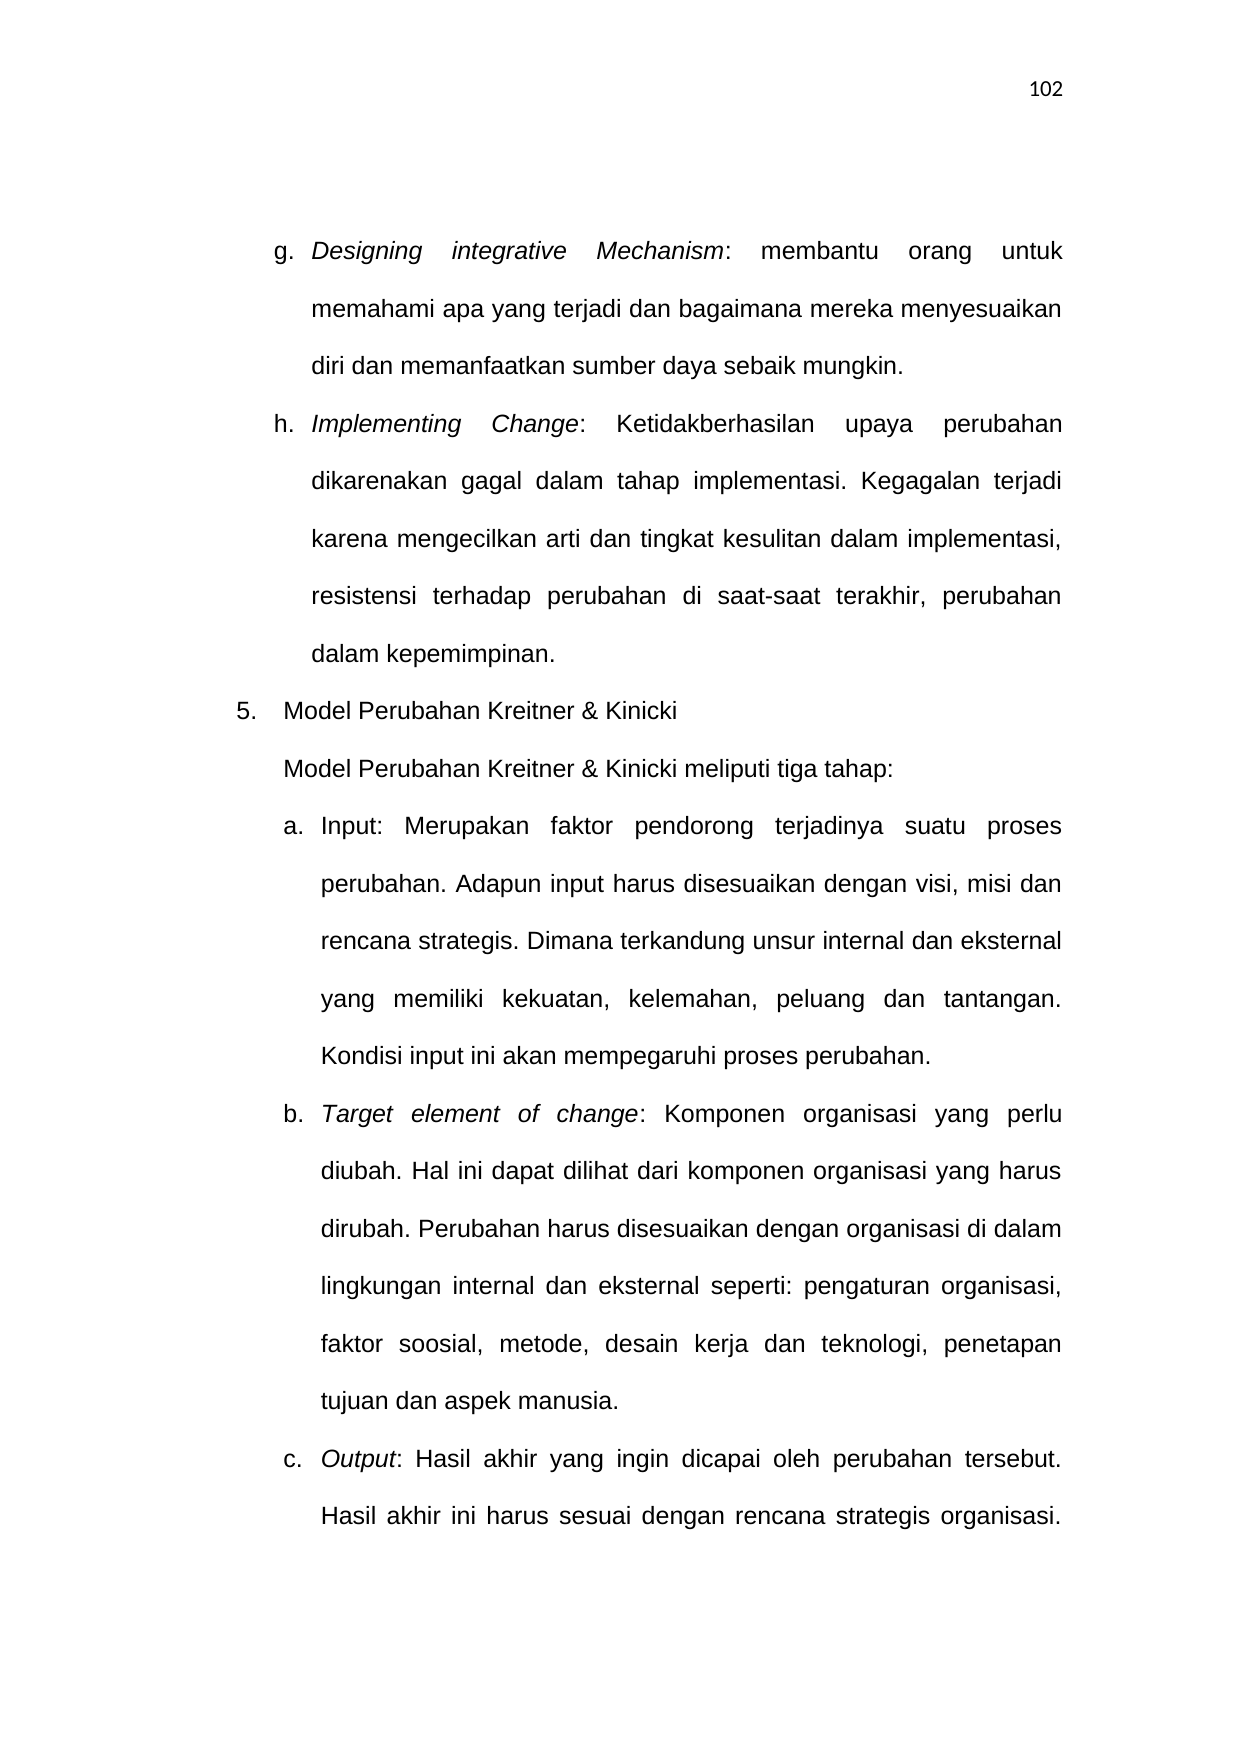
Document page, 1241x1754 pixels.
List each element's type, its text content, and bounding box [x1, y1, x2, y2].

list Target element of change: Komponen organisasi yang perlu diubah. Hal ini dapat dilihat dari komponen organisasi yang harus dirubah. Perubahan harus disesuaikan dengan organisasi di dalam lingkungan internal dan eksternal seperti: pengaturan organisasi, faktor soosial, metode, desain kerja dan teknologi, penetapan tujuan dan aspek manusia. [283, 1099, 1063, 1415]
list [283, 1444, 1063, 1530]
list Model Perubahan Kreitner & Kinicki [236, 696, 1063, 725]
list Implementing Change: Ketidakberhasilan upaya perubahan dikarenakan gagal dalam tahap implementasi. Kegagalan terjadi karena mengecilkan arti dan tingkat kesulitan dalam implementasi, resistensi terhadap perubahan di saat-saat terakhir, perubahan dalam kepemimpinan. [274, 409, 1063, 667]
list Model Perubahan Kreitner & Kinicki meliputi tiga tahap: [283, 754, 1063, 782]
list Designing integrative Mechanism: membantu orang untuk memahami apa yang terjadi dan bagaimana mereka menyesuaikan diri dan memanfaatkan sumber daya sebaik mungkin. [274, 236, 1063, 380]
list Input: Merupakan faktor pendorong terjadinya suatu proses perubahan. Adapun input harus disesuaikan dengan visi, misi dan rencana strategis. Dimana terkandung unsur internal dan eksternal yang memiliki kekuatan, kelemahan, peluang dan tantangan. Kondisi input ini akan mempegaruhi proses perubahan. [283, 811, 1063, 1070]
